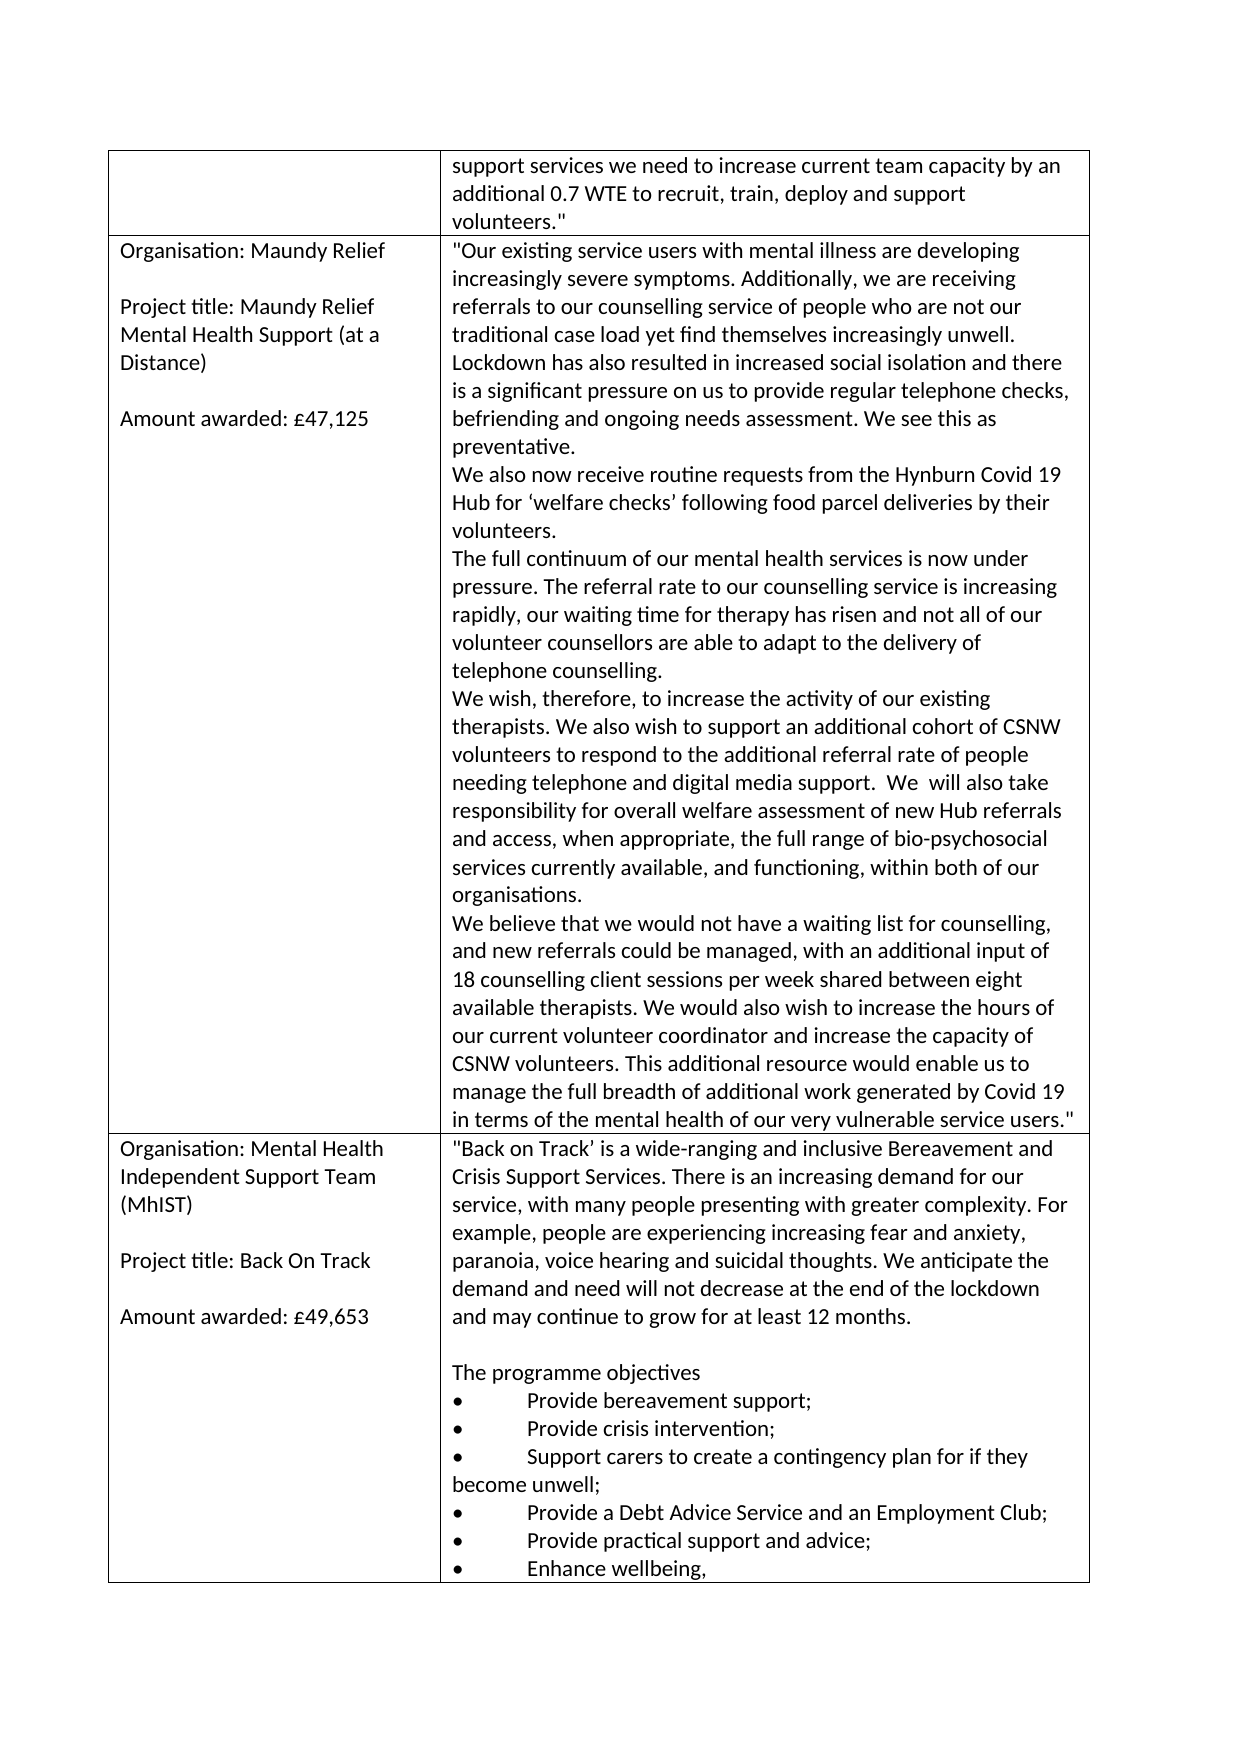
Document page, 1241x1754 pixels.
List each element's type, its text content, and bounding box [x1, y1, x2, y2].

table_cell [109, 1134, 440, 1582]
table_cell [109, 151, 440, 235]
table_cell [441, 1134, 1089, 1582]
table_cell "Our existing service users with mental illness are developing increasingly severe symptoms. Additionally, we are receiving referrals to our counselling service of people who are not our traditional case load yet find themselves increasingly unwell. Lockdown has also resulted in increased social isolation and there is a significant pressure on us to provide regular telephone checks, befriending and ongoing needs assessment. We see this as preventative. We also now receive routine requests from the Hynburn Covid 19 Hub for ‘welfare checks’ following food parcel deliveries by their volunteers. The full continuum of our mental health services is now under pressure. The referral rate to our counselling service is increasing rapidly, our waiting time for therapy has risen and not all of our volunteer counsellors are able to adapt to the delivery of telephone counselling. We wish, therefore, to increase the activity of our existing therapists. We also wish to support an additional cohort of CSNW volunteers to respond to the additional referral rate of people needing telephone and digital media support. We will also take responsibility for overall welfare assessment of new Hub referrals and access, when appropriate, the full range of bio-psychosocial services currently available, and functioning, within both of our organisations. We believe that we would not have a waiting list for counselling, and new referrals could be managed, with an additional input of 18 counselling client sessions per week shared between eight available therapists. We would also wish to increase the hours of our current volunteer coordinator and increase the capacity of CSNW volunteers. This additional resource would enable us to manage the full breadth of additional work generated by Covid 19 in terms of the mental health of our very vulnerable service users." [441, 236, 1089, 1133]
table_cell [441, 151, 1089, 235]
table_cell Organisation: Maundy Relief Project title: Maundy Relief Mental Health Support (at a Distance) Amount awarded: £47,125 [109, 236, 440, 1133]
